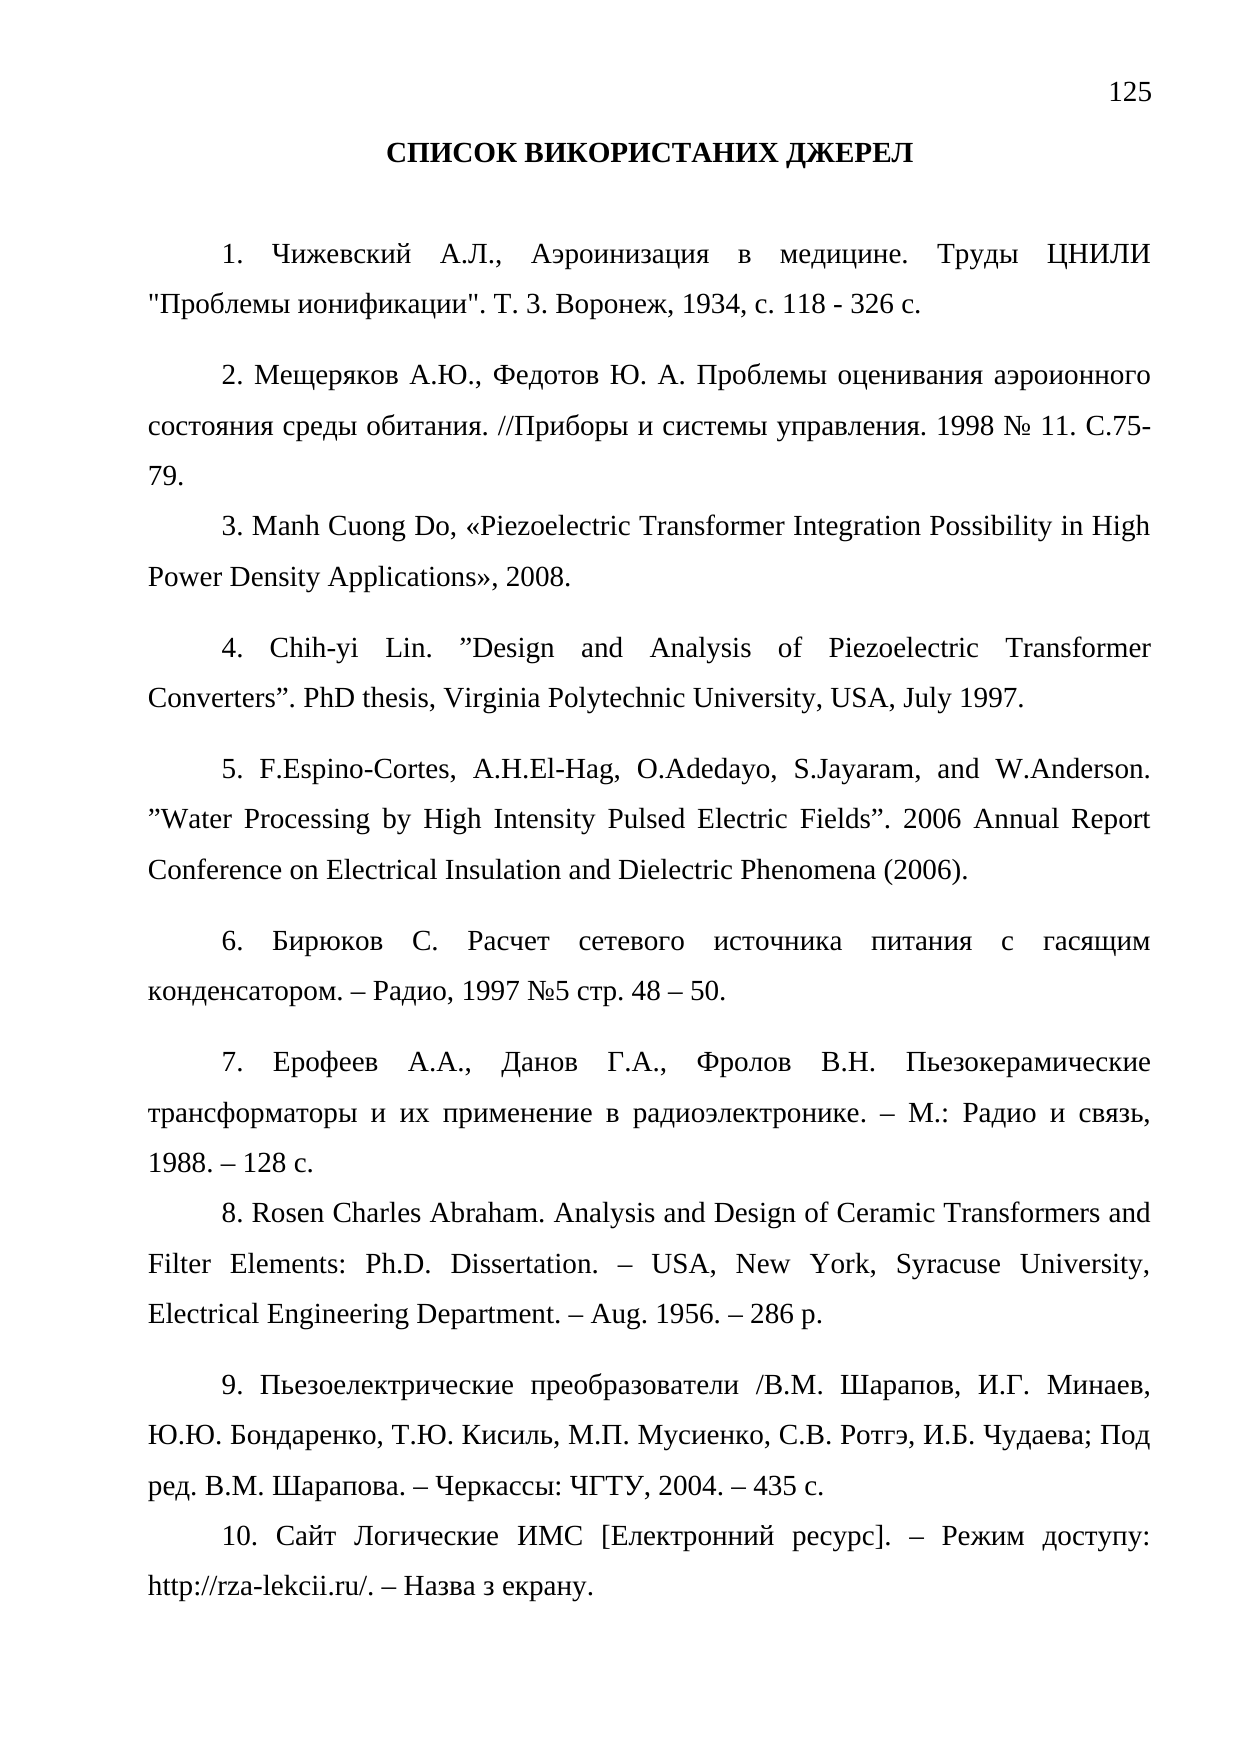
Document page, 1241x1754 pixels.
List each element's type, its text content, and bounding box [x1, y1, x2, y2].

text 7. Ерофеев А.А., Данов Г.А., Фролов В.Н. Пьезокерамические трансформаторы и их применение в радиоэлектронике. – М.: Радио и связь, 1988. – 128 с. [148, 1044, 1152, 1179]
text 1. Чижевский А.Л., Аэроинизация в медицине. Труды ЦНИЛИ "Проблемы ионификации". Т. 3. Воронеж, 1934, с. 118 - 326 с. [148, 236, 1152, 320]
text СПИСОК ВИКОРИСТАНИХ ДЖЕРЕЛ [148, 135, 1152, 169]
text 8. Rosen Charles Abraham. Analysis and Design of Ceramic Transformers and Filter Elements: Ph.D. Dissertation. – USA, New York, Syracuse University, Electrical Engineering Department. – Aug. 1956. – 286 p. [148, 1195, 1152, 1329]
text 6. Бирюков С. Расчет сетевого источника питания с гасящим конденсатором. – Радио, 1997 №5 стр. 48 – 50. [148, 923, 1152, 1007]
text 4. Chih-yi Lin. ”Design and Analysis of Piezoelectric Transformer Converters”. PhD thesis, Virginia Polytechnic University, USA, July 1997. [148, 630, 1152, 714]
text 5. F.Espino-Cortes, A.H.El-Hag, O.Adedayo, S.Jayaram, and W.Anderson. ”Water Processing by High Intensity Pulsed Electric Fields”. 2006 Annual Report Conference on Electrical Insulation and Dielectric Phenomena (2006). [148, 751, 1152, 885]
text 3. Manh Cuong Do, «Piezoelectric Transformer Integration Possibility in High Power Density Applications», 2008. [148, 508, 1152, 592]
text 9. Пьезоелектрические преобразователи /В.М. Шарапов, И.Г. Минаев, Ю.Ю. Бондаренко, Т.Ю. Кисиль, М.П. Мусиенко, С.В. Ротгэ, И.Б. Чудаева; Под ред. В.М. Шарапова. – Черкассы: ЧГТУ, 2004. – 435 с. [148, 1367, 1152, 1501]
text 10. Сайт Логические ИМС [Електронний ресурс]. – Режим доступу: http://rza-lekcii.ru/. – Назва з екрану. [148, 1518, 1152, 1602]
text 2. Мещеряков А.Ю., Федотов Ю. А. Проблемы оценивания аэроионного состояния среды обитания. //Приборы и системы управления. 1998 № 11. С.75-79. [148, 357, 1152, 492]
